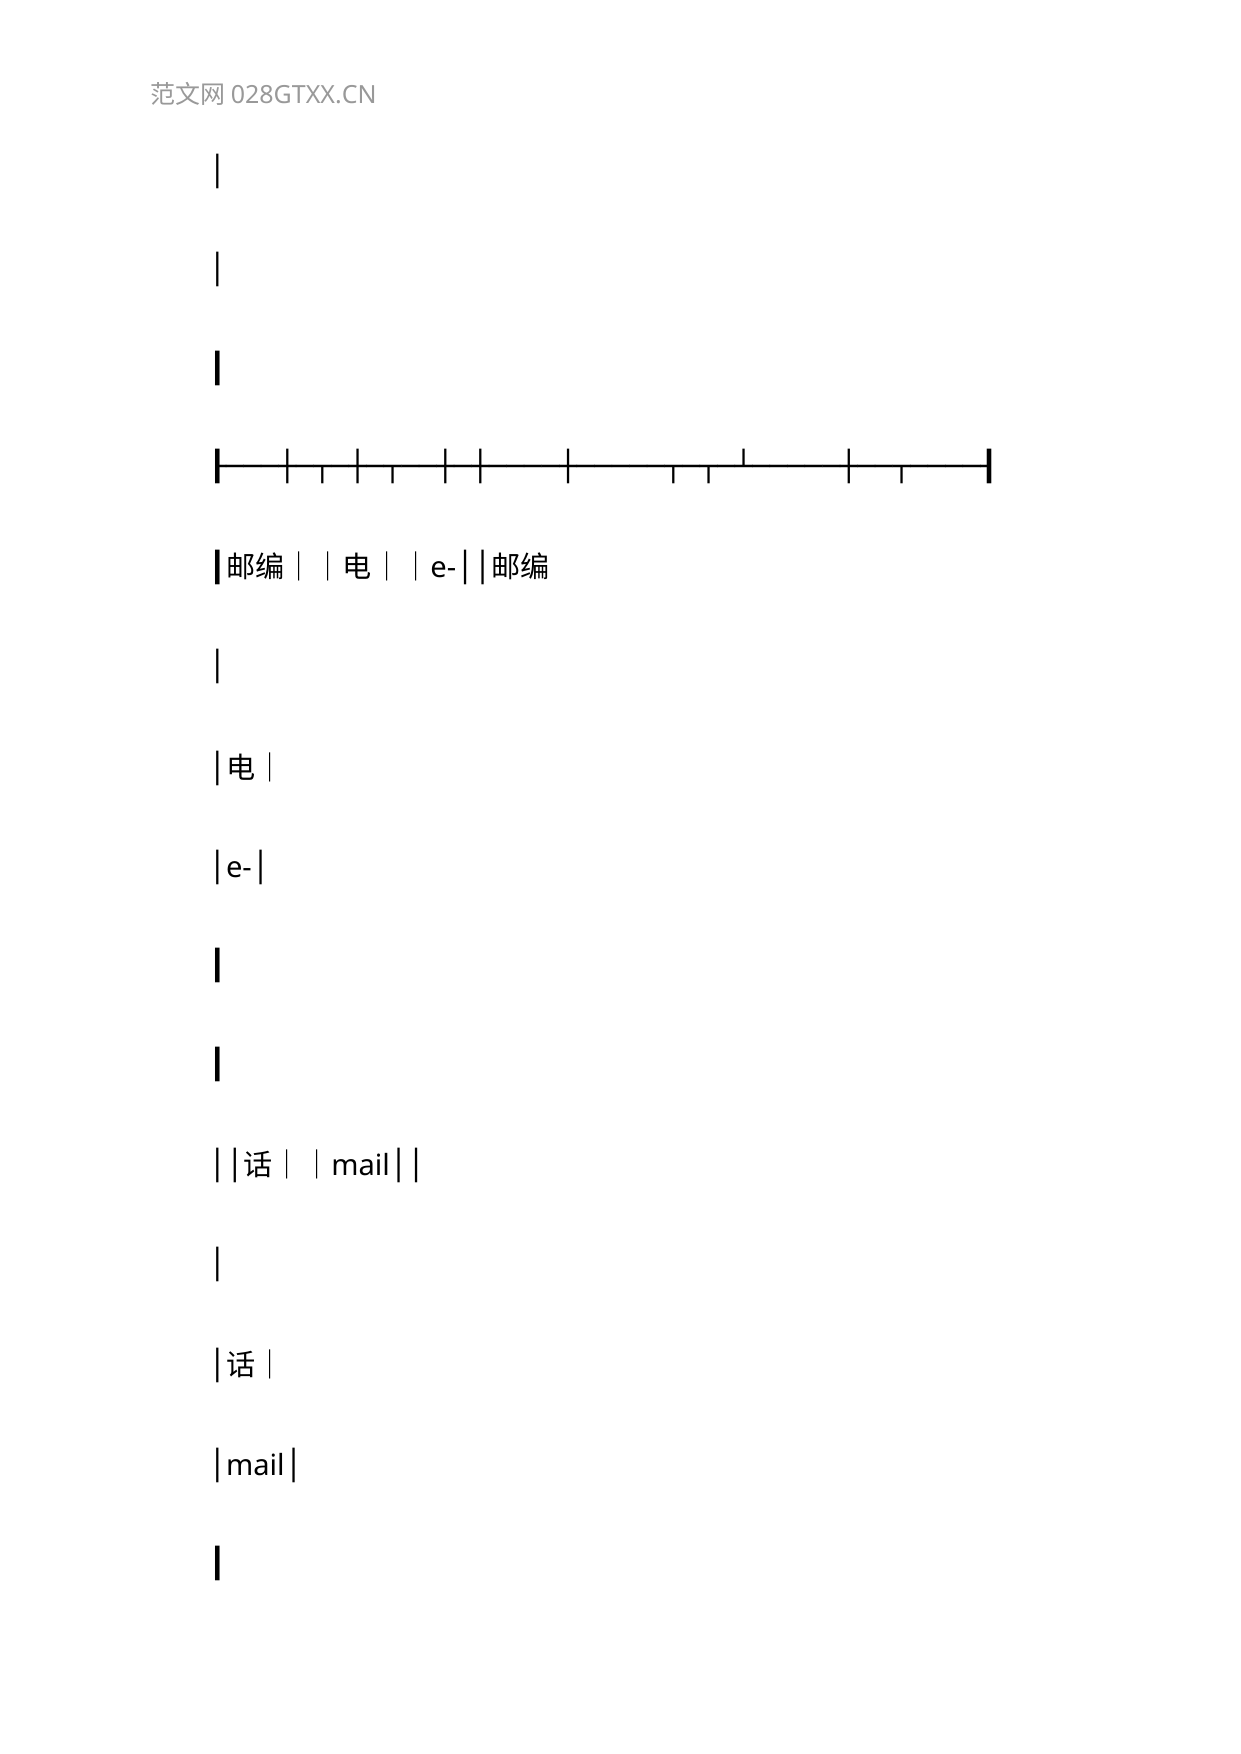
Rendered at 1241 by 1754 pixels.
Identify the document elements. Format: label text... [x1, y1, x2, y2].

text │话│ [150, 1342, 1090, 1384]
text ┠───┼─┬─┼─┬──┼─┼────┼─────┬─┬─┴─────┼──┬────┨ [150, 445, 1090, 485]
text │ [150, 150, 1090, 190]
text ┃ [150, 1043, 1090, 1083]
text ┃邮编││电││e-││邮编 [150, 544, 1090, 586]
text ││话││mail││ [150, 1141, 1090, 1184]
text │e-│ [150, 846, 1090, 886]
text │电│ [150, 744, 1090, 787]
text │mail│ [150, 1444, 1090, 1483]
text ┃ [150, 347, 1090, 387]
text ┃ [150, 944, 1090, 984]
text ┃ [150, 1542, 1090, 1582]
text │ [150, 248, 1090, 288]
text │ [150, 646, 1090, 685]
text │ [150, 1243, 1090, 1283]
